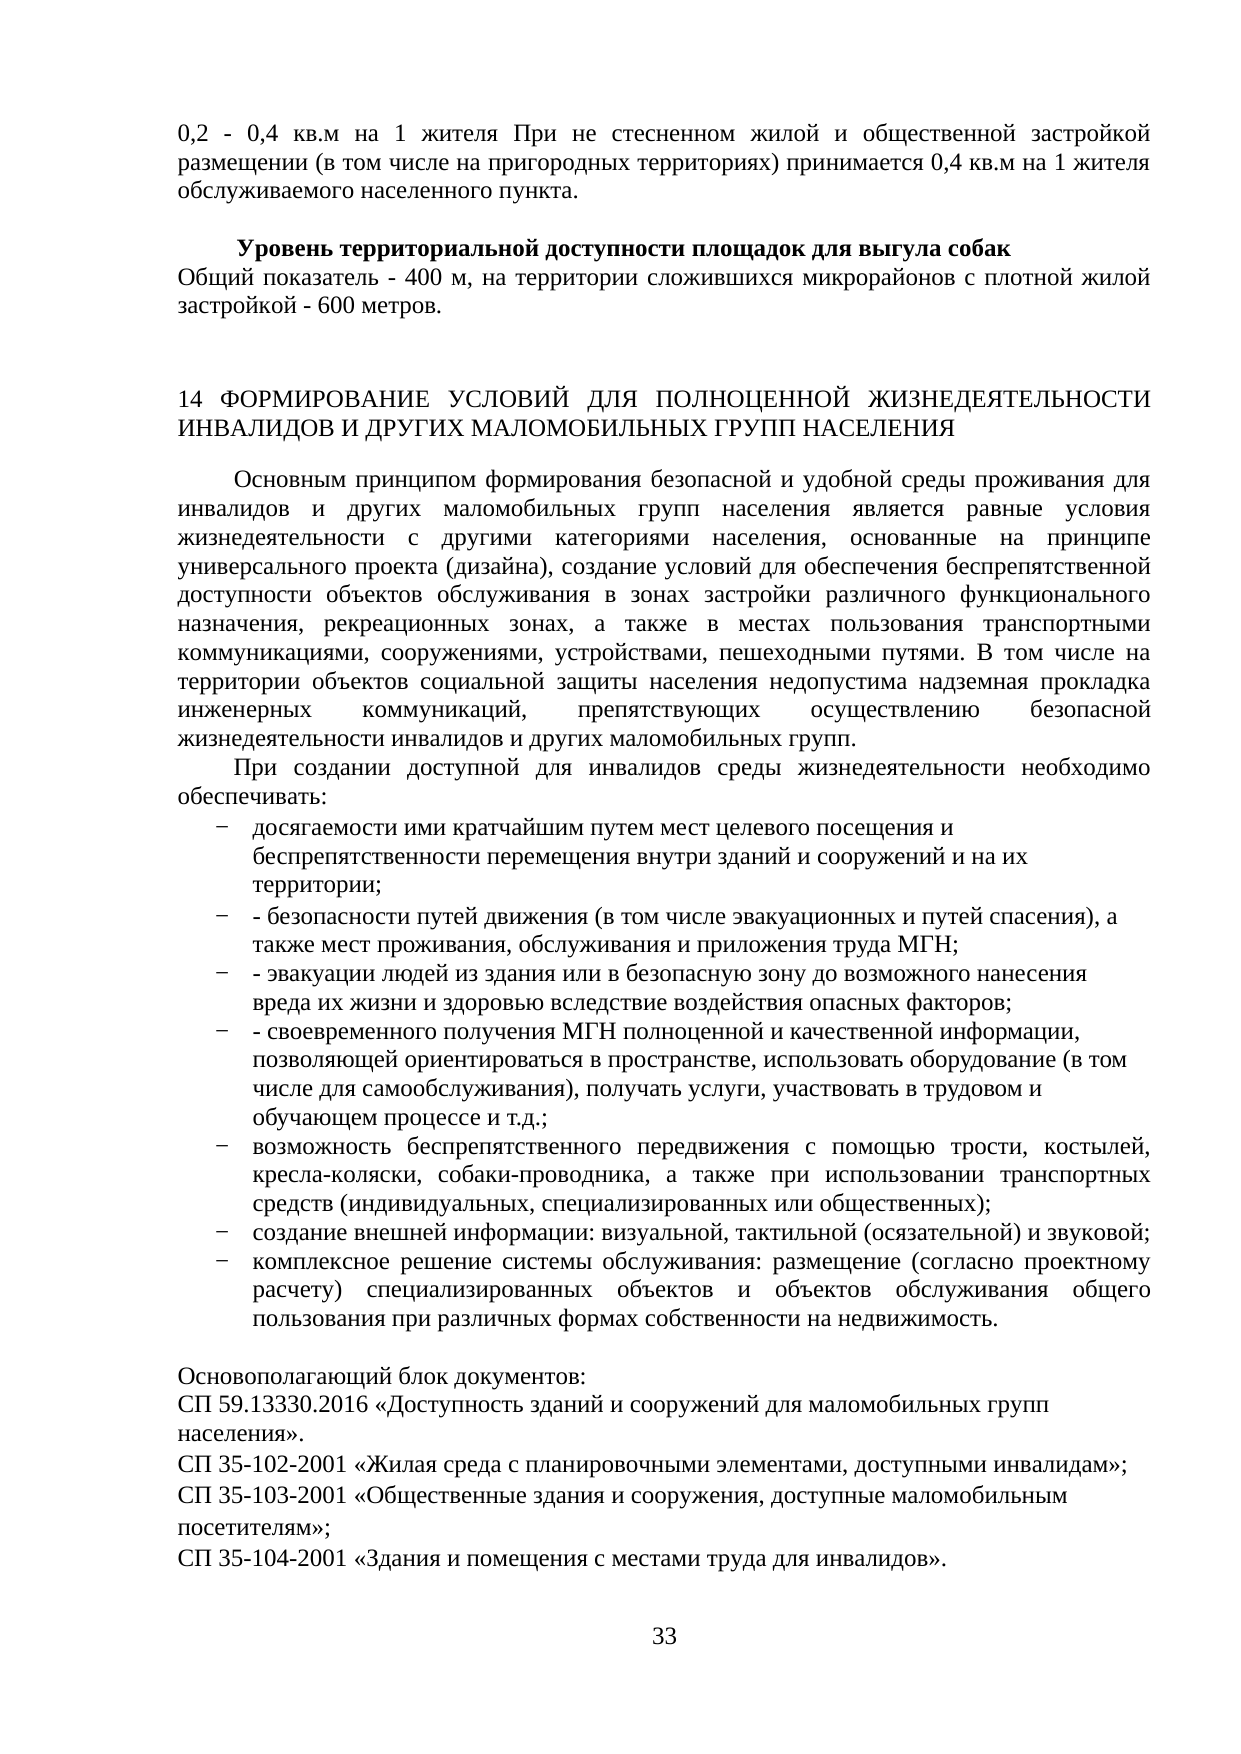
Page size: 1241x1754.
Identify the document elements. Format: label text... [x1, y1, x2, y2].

list - эвакуации людей из здания или в безопасную зону до возможного нанесения вреда их жизни и здоровью вследствие воздействия опасных факторов; [215, 958, 1152, 1016]
list досягаемости ими кратчайшим путем мест целевого посещения и беспрепятственности перемещения внутри зданий и сооружений и на их территории; [215, 812, 1152, 898]
list - своевременного получения МГН полноценной и качественной информации, позволяющей ориентироваться в пространстве, использовать оборудование (в том числе для самообслуживания), получать услуги, участвовать в трудовом и обучающем процессе и т.д.; [215, 1016, 1152, 1131]
text СП 35-102-2001 «Жилая среда с планировочными элементами, доступными инвалидам»; СП 35-103-2001 «Общественные здания и сооружения, доступные маломобильным посетителям»; СП 35-104-2001 «Здания и помещения с местами труда для инвалидов». [177, 1447, 1152, 1572]
list комплексное решение системы обслуживания: размещение (согласно проектному расчету) специализированных объектов и объектов обслуживания общего пользования при различных формах собственности на недвижимость. [215, 1246, 1152, 1332]
list возможность беспрепятственного передвижения с помощью трости, костылей, кресла-коляски, собаки-проводника, а также при использовании транспортных средств (индивидуальных, специализированных или общественных); [215, 1131, 1152, 1217]
text Основополагающий блок документов: [177, 1361, 1152, 1389]
list создание внешней информации: визуальной, тактильной (осязательной) и звуковой; [215, 1217, 1152, 1246]
text Общий показатель - 400 м, на территории сложившихся микрорайонов с плотной жилой застройкой - 600 метров. [177, 262, 1152, 319]
text При создании доступной для инвалидов среды жизнедеятельности необходимо обеспечивать: [177, 752, 1152, 809]
subtitle 14 ФОРМИРОВАНИЕ УСЛОВИЙ ДЛЯ ПОЛНОЦЕННОЙ ЖИЗНЕДЕЯТЕЛЬНОСТИ ИНВАЛИДОВ И ДРУГИХ МАЛОМОБИЛЬНЫХ ГРУПП НАСЕЛЕНИЯ [177, 384, 1152, 442]
list - безопасности путей движения (в том числе эвакуационных и путей спасения), а также мест проживания, обслуживания и приложения труда МГН; [215, 901, 1152, 958]
text Уровень территориальной доступности площадок для выгула собак [177, 233, 1152, 262]
text Основным принципом формирования безопасной и удобной среды проживания для инвалидов и других маломобильных групп населения является равные условия жизнедеятельности с другими категориями населения, основанные на принципе универсального проекта (дизайна), создание условий для обеспечения беспрепятственной доступности объектов обслуживания в зонах застройки различного функционального назначения, рекреационных зонах, а также в местах пользования транспортными коммуникациями, сооружениями, устройствами, пешеходными путями. В том числе на территории объектов социальной защиты населения недопустима надземная прокладка инженерных коммуникаций, препятствующих осуществлению безопасной жизнедеятельности инвалидов и других маломобильных групп. [177, 464, 1152, 752]
text 0,2 - 0,4 кв.м на 1 жителя При не стесненном жилой и общественной застройкой размещении (в том числе на пригородных территориях) принимается 0,4 кв.м на 1 жителя обслуживаемого населенного пункта. [177, 118, 1152, 204]
text СП 59.13330.2016 «Доступность зданий и сооружений для маломобильных групп населения». [177, 1389, 1152, 1447]
